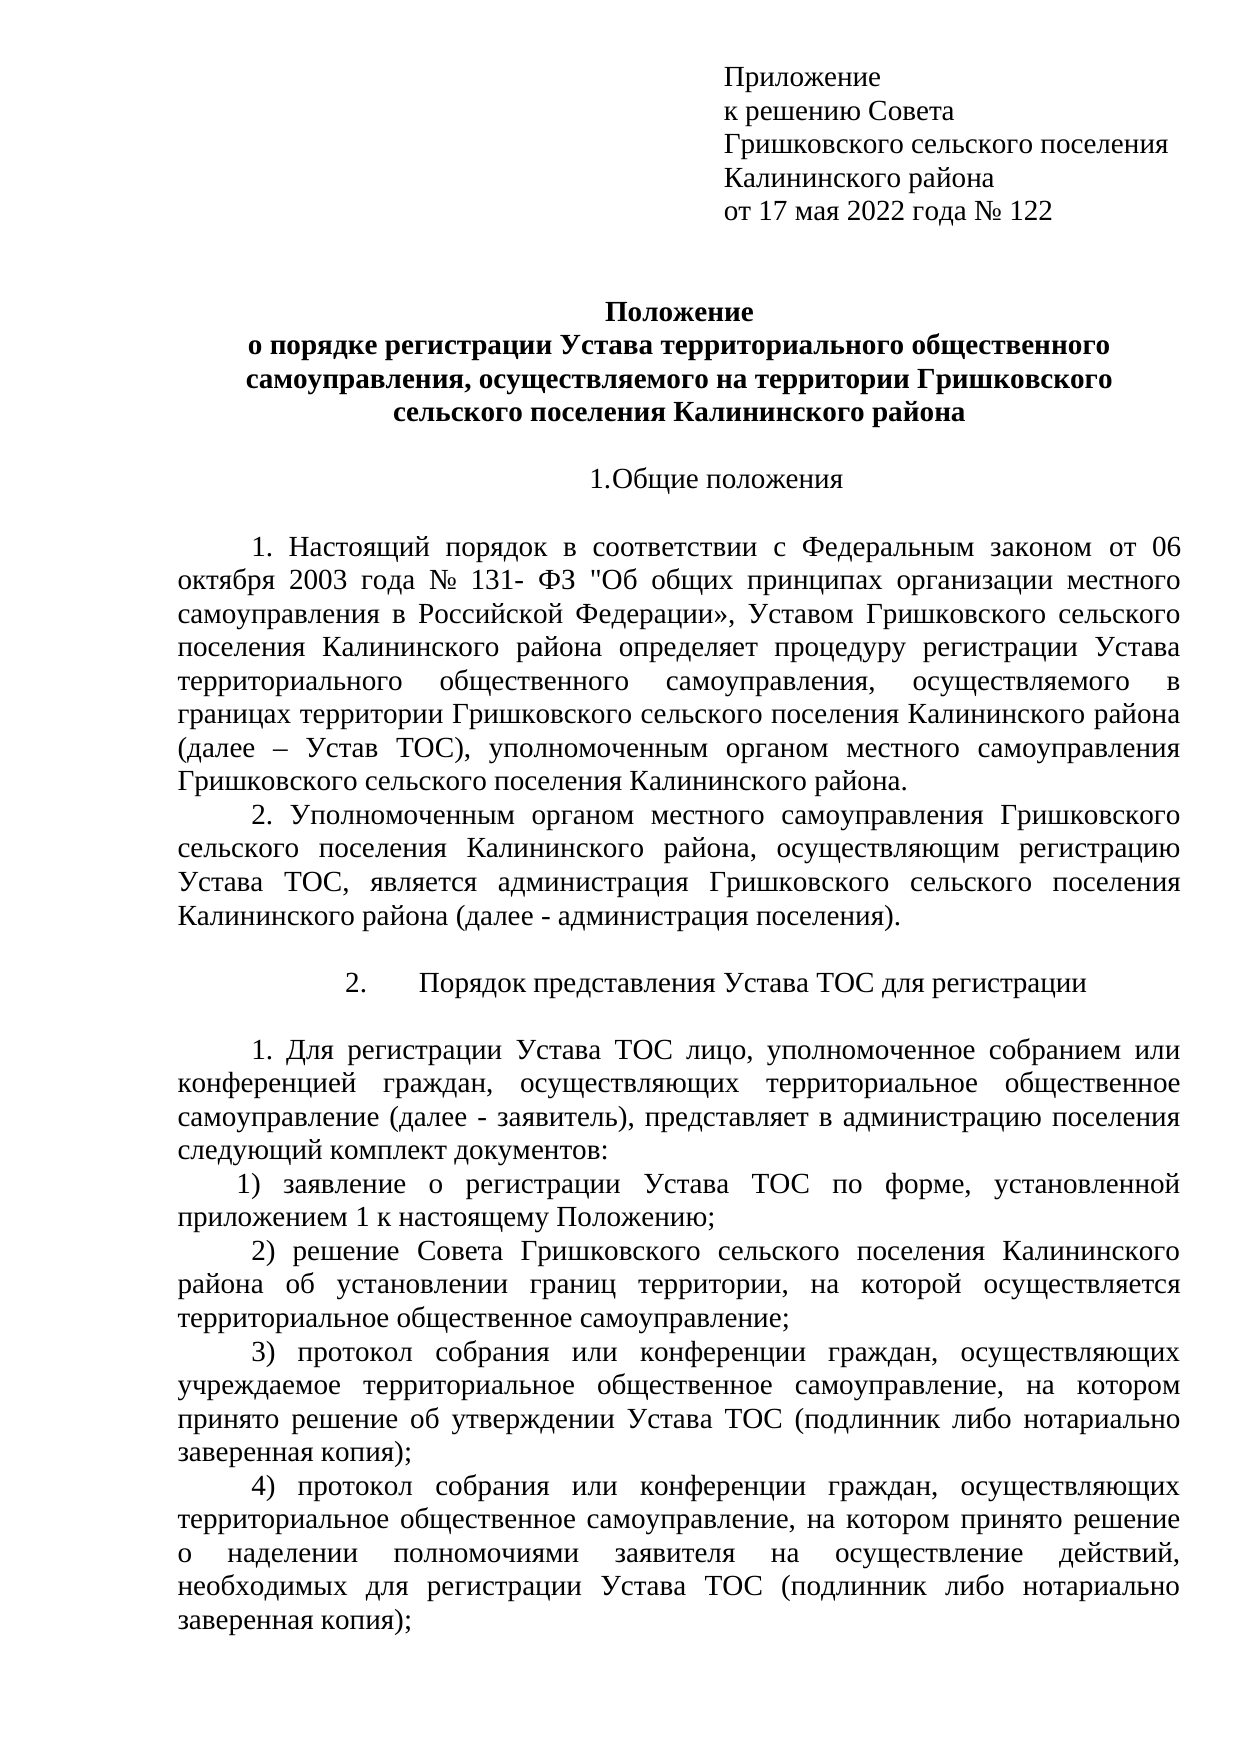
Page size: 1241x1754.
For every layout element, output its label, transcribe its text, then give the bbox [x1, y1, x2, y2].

text 1. Для регистрации Устава ТОС лицо, уполномоченное собранием или конференцией граждан, осуществляющих территориальное общественное самоуправление (далее - заявитель), представляет в администрацию поселения следующий комплект документов: [177, 1032, 1181, 1166]
text 2) решение Совета Гришковского сельского поселения Калининского района об установлении границ территории, на которой осуществляется территориальное общественное самоуправление; [177, 1233, 1181, 1334]
text о порядке регистрации Устава территориального общественного самоуправления, осуществляемого на территории Гришковского сельского поселения Калининского района [177, 327, 1181, 428]
text 2. Уполномоченным органом местного самоуправления Гришковского сельского поселения Калининского района, осуществляющим регистрацию Устава ТОС, является администрация Гришковского сельского поселения Калининского района (далее - администрация поселения). [177, 797, 1181, 931]
text 4) протокол собрания или конференции граждан, осуществляющих территориальное общественное самоуправление, на котором принято решение о наделении полномочиями заявителя на осуществление действий, необходимых для регистрации Устава ТОС (подлинник либо нотариально заверенная копия); [177, 1468, 1181, 1636]
list Порядок представления Устава ТОС для регистрации [251, 965, 1181, 998]
text Приложение [177, 59, 1181, 93]
text 1. Настоящий порядок в соответствии с Федеральным законом от 06 октября 2003 года № 131- ФЗ "Об общих принципах организации местного самоуправления в Российской Федерации», Уставом Гришковского сельского поселения Калининского района определяет процедуру регистрации Устава территориального общественного самоуправления, осуществляемого в границах территории Гришковского сельского поселения Калининского района (далее – Устав ТОС), уполномоченным органом местного самоуправления Гришковского сельского поселения Калининского района. [177, 529, 1181, 797]
text Положение [177, 294, 1181, 327]
list Общие положения [251, 462, 1181, 495]
text Гришковского сельского поселения [177, 126, 1181, 160]
text к решению Совета [177, 93, 1181, 126]
text 3) протокол собрания или конференции граждан, осуществляющих учреждаемое территориальное общественное самоуправление, на котором принято решение об утверждении Устава ТОС (подлинник либо нотариально заверенная копия); [177, 1334, 1181, 1468]
text Калининского района [177, 160, 1181, 193]
text от 17 мая 2022 года № 122 [177, 193, 1181, 227]
text 1) заявление о регистрации Устава ТОС по форме, установленной приложением 1 к настоящему Положению; [177, 1166, 1181, 1233]
